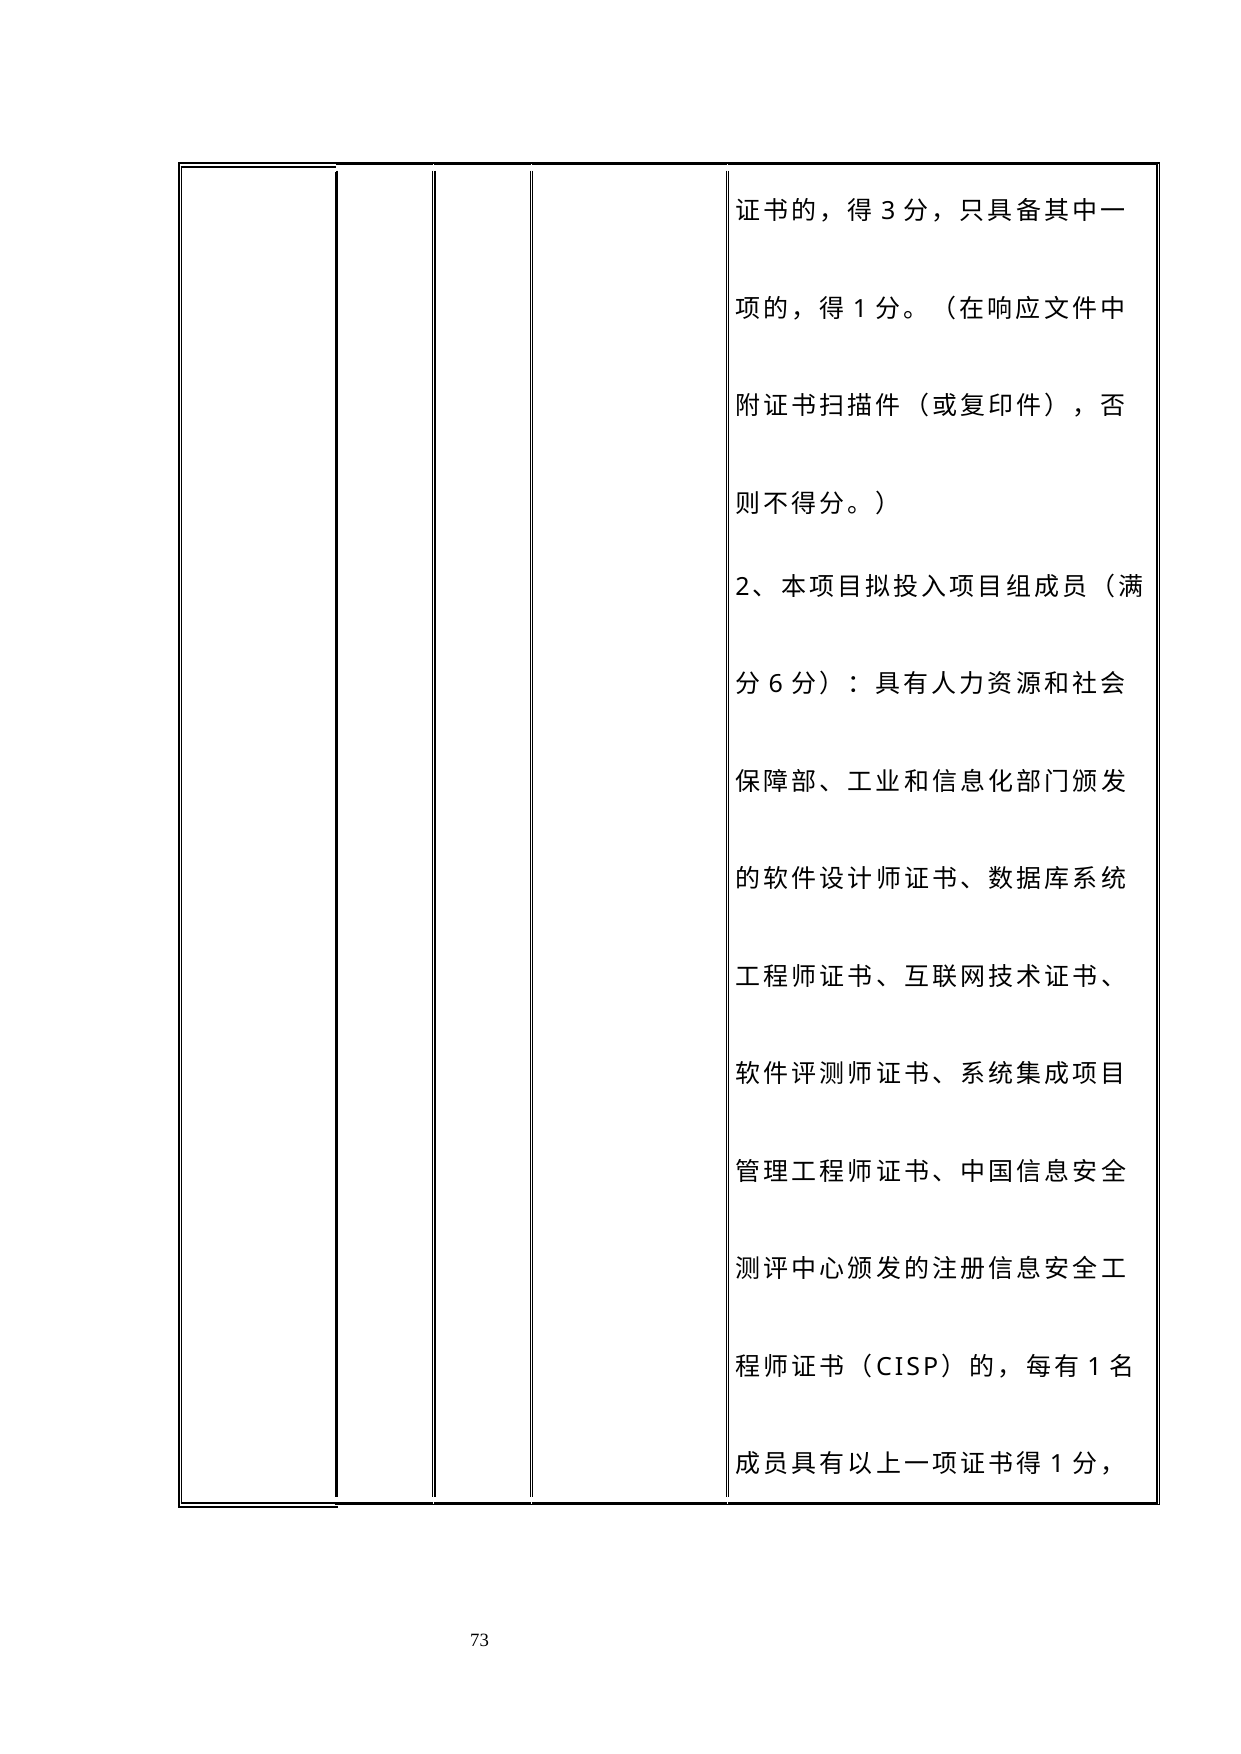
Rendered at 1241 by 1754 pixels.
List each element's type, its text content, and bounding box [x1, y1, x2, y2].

table_cell 0.00 [336, 164, 434, 1502]
table_cell 企业实力 [532, 165, 727, 1502]
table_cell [728, 165, 1156, 1502]
table_cell 12.00 [434, 165, 532, 1502]
